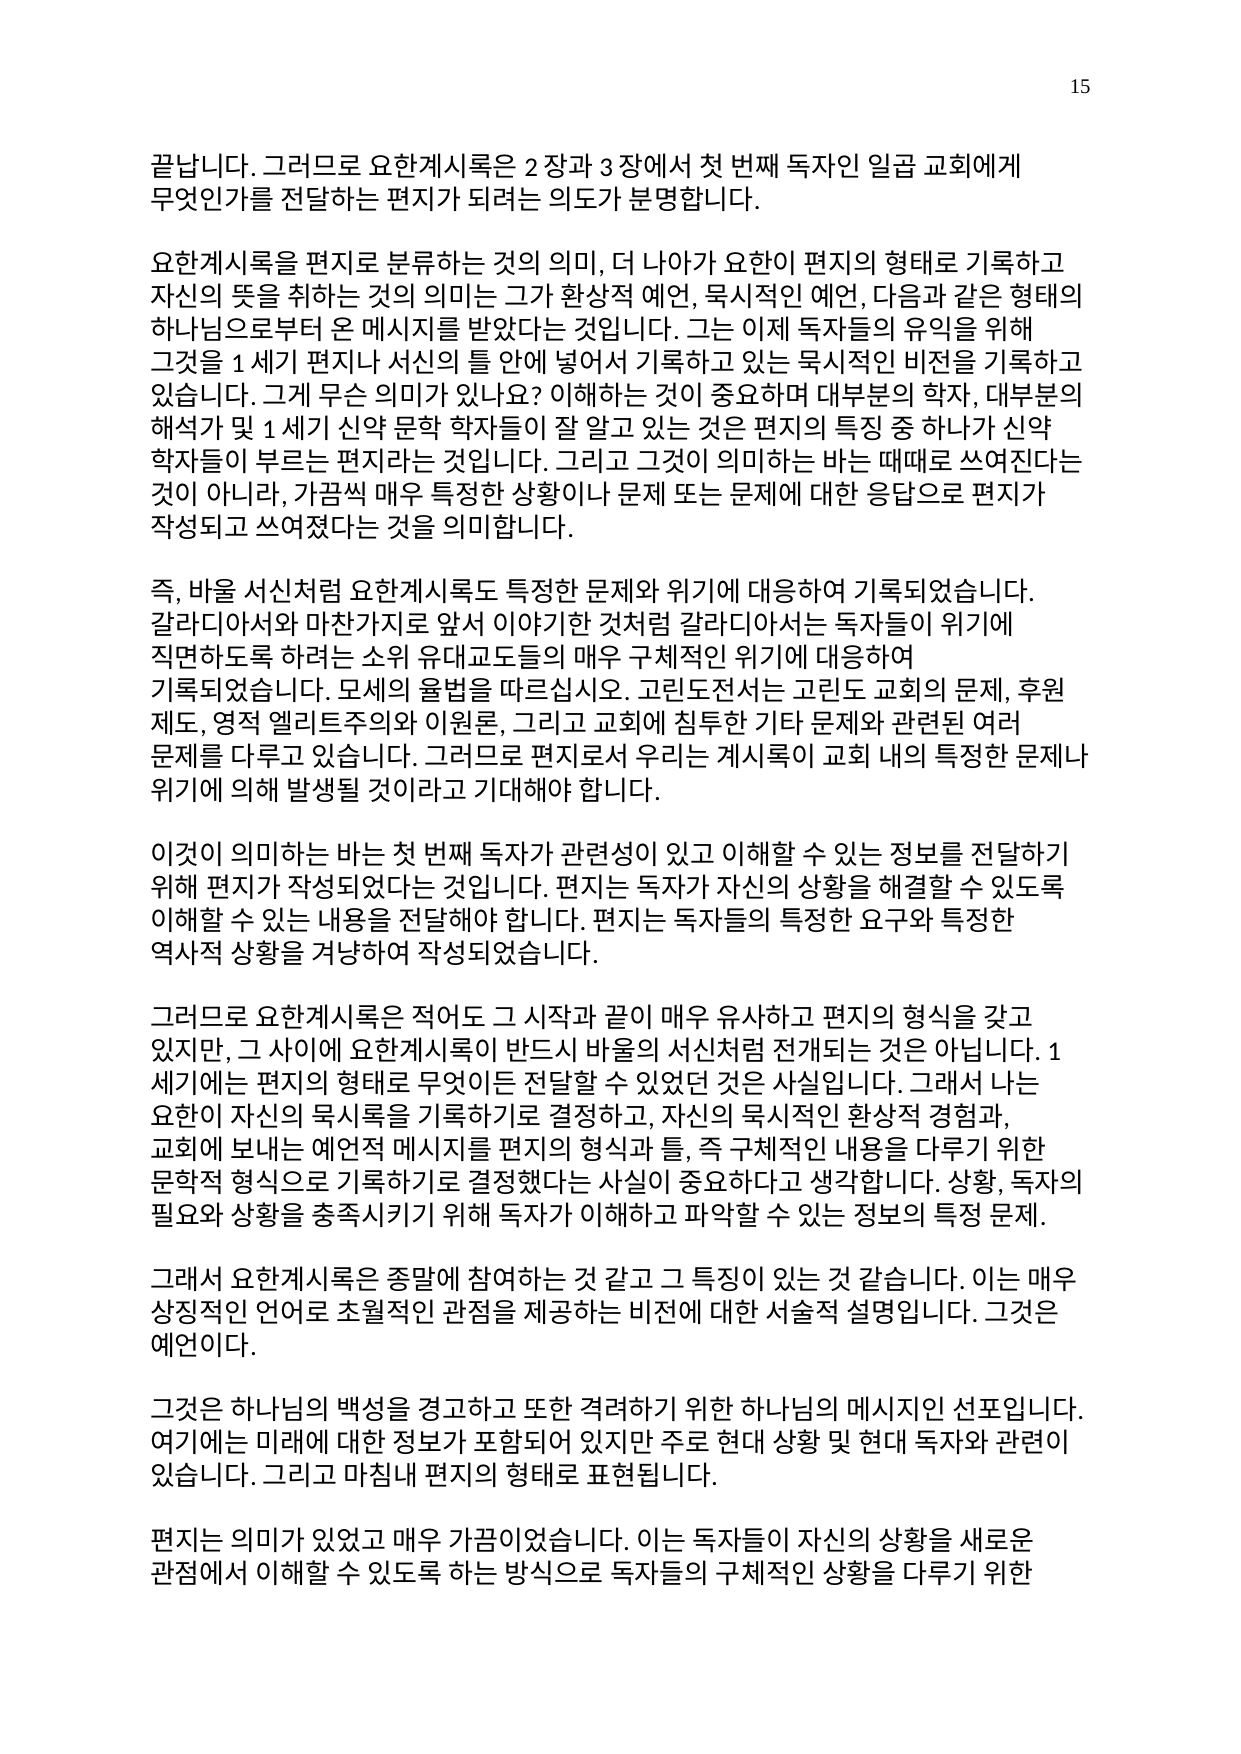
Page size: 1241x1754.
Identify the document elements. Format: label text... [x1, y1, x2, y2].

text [150, 150, 1090, 216]
text 그것은 하나님의 백성을 경고하고 또한 격려하기 위한 하나님의 메시지인 선포입니다. 여기에는 미래에 대한 정보가 포함되어 있지만 주로 현대 상황 및 현대 독자와 관련이 있습니다. 그리고 마침내 편지의 형태로 표현됩니다. [150, 1393, 1090, 1493]
text 그래서 요한계시록은 종말에 참여하는 것 같고 그 특징이 있는 것 같습니다. 이는 매우 상징적인 언어로 초월적인 관점을 제공하는 비전에 대한 서술적 설명입니다. 그것은 예언이다. [150, 1263, 1090, 1362]
text 요한계시록을 편지로 분류하는 것의 의미, 더 나아가 요한이 편지의 형태로 기록하고 자신의 뜻을 취하는 것의 의미는 그가 환상적 예언, 묵시적인 예언, 다음과 같은 형태의 하나님으로부터 온 메시지를 받았다는 것입니다. 그는 이제 독자들의 유익을 위해 그것을 1세기 편지나 서신의 틀 안에 넣어서 기록하고 있는 묵시적인 비전을 기록하고 있습니다. 그게 무슨 의미가 있나요? 이해하는 것이 중요하며 대부분의 학자, 대부분의 해석가 및 1세기 신약 문학 학자들이 잘 알고 있는 것은 편지의 특징 중 하나가 신약 학자들이 부르는 편지라는 것입니다. 그리고 그것이 의미하는 바는 때때로 쓰여진다는 것이 아니라, 가끔씩 매우 특정한 상황이나 문제 또는 문제에 대한 응답으로 편지가 작성되고 쓰여졌다는 것을 의미합니다. [150, 247, 1090, 544]
text 즉, 바울 서신처럼 요한계시록도 특정한 문제와 위기에 대응하여 기록되었습니다. 갈라디아서와 마찬가지로 앞서 이야기한 것처럼 갈라디아서는 독자들이 위기에 직면하도록 하려는 소위 유대교도들의 매우 구체적인 위기에 대응하여 기록되었습니다. 모세의 율법을 따르십시오. 고린도전서는 고린도 교회의 문제, 후원 제도, 영적 엘리트주의와 이원론, 그리고 교회에 침투한 기타 문제와 관련된 여러 문제를 다루고 있습니다. 그러므로 편지로서 우리는 계시록이 교회 내의 특정한 문제나 위기에 의해 발생될 것이라고 기대해야 합니다. [150, 576, 1090, 807]
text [150, 1524, 1090, 1590]
text 이것이 의미하는 바는 첫 번째 독자가 관련성이 있고 이해할 수 있는 정보를 전달하기 위해 편지가 작성되었다는 것입니다. 편지는 독자가 자신의 상황을 해결할 수 있도록 이해할 수 있는 내용을 전달해야 합니다. 편지는 독자들의 특정한 요구와 특정한 역사적 상황을 겨냥하여 작성되었습니다. [150, 838, 1090, 970]
text 그러므로 요한계시록은 적어도 그 시작과 끝이 매우 유사하고 편지의 형식을 갖고 있지만, 그 사이에 요한계시록이 반드시 바울의 서신처럼 전개되는 것은 아닙니다. 1세기에는 편지의 형태로 무엇이든 전달할 수 있었던 것은 사실입니다. 그래서 나는 요한이 자신의 묵시록을 기록하기로 결정하고, 자신의 묵시적인 환상적 경험과, 교회에 보내는 예언적 메시지를 편지의 형식과 틀, 즉 구체적인 내용을 다루기 위한 문학적 형식으로 기록하기로 결정했다는 사실이 중요하다고 생각합니다. 상황, 독자의 필요와 상황을 충족시키기 위해 독자가 이해하고 파악할 수 있는 정보의 특정 문제. [150, 1001, 1090, 1232]
